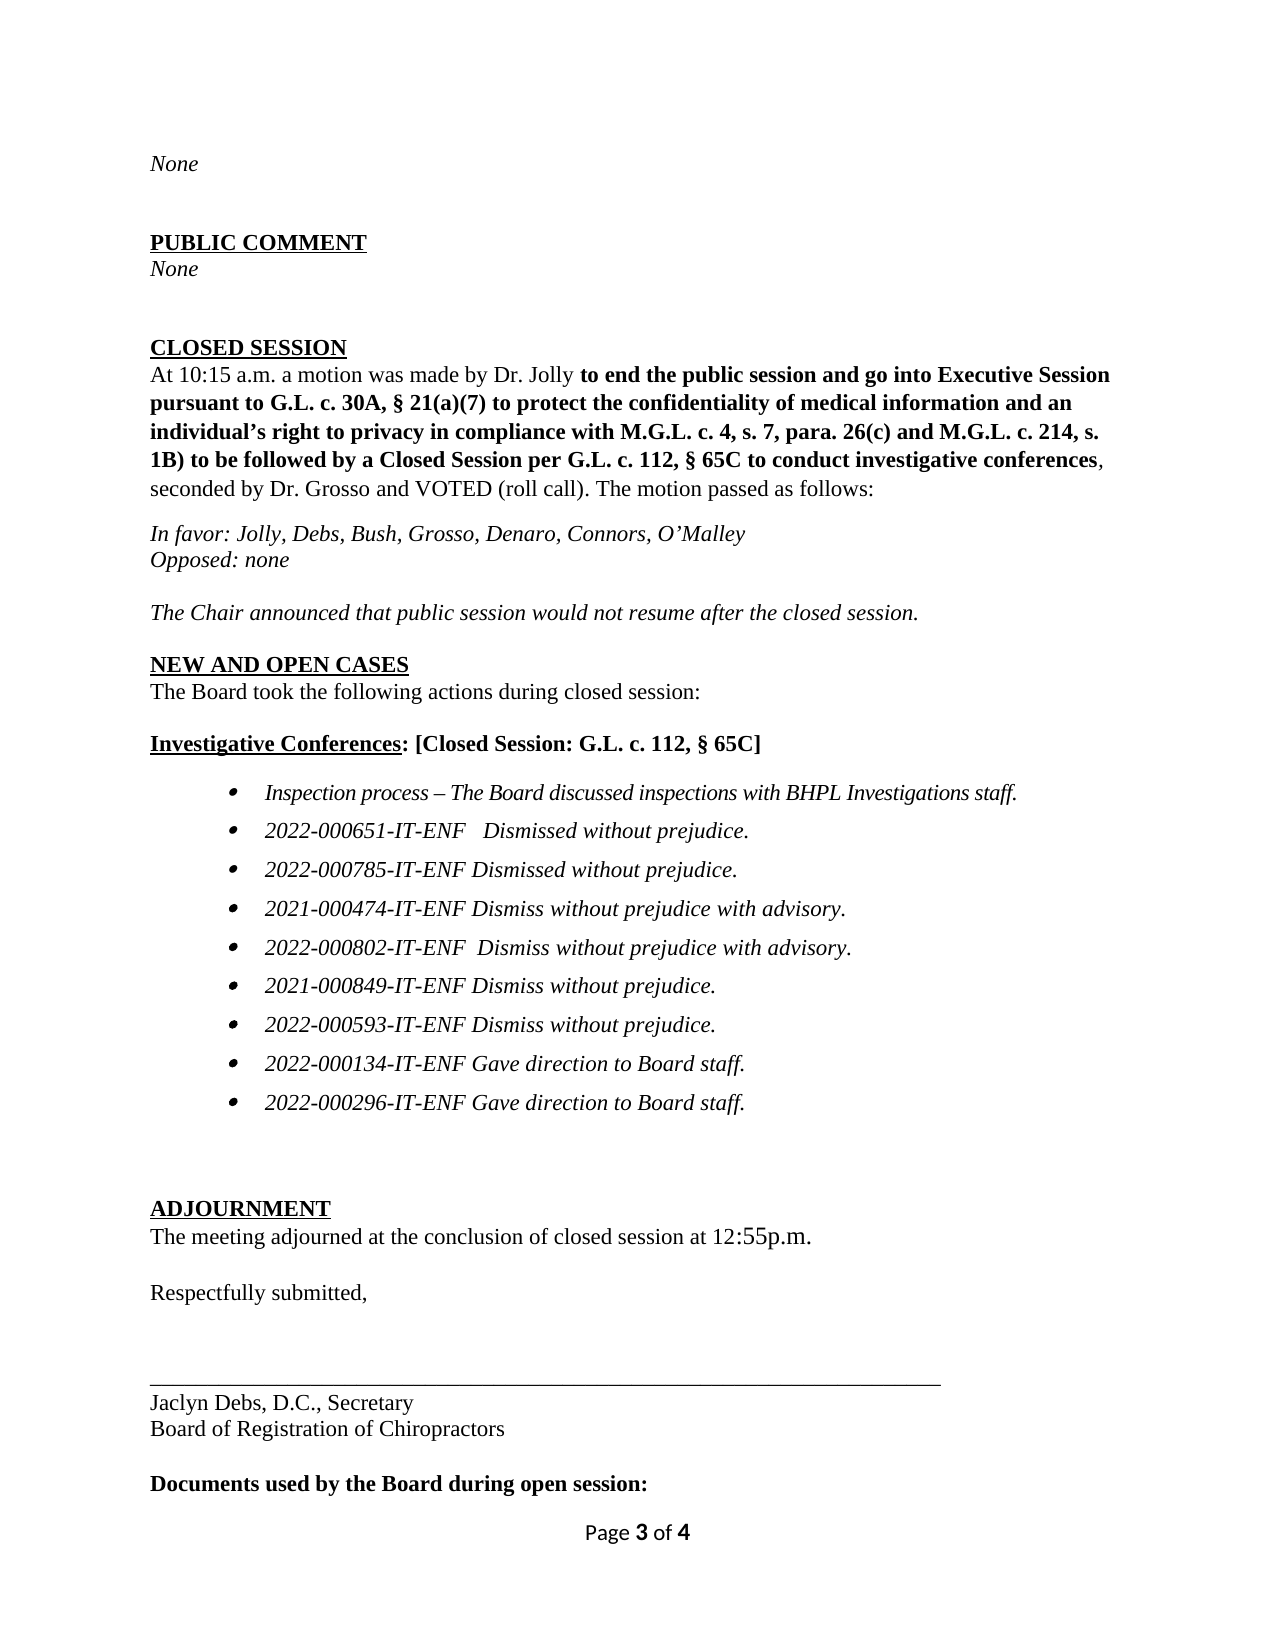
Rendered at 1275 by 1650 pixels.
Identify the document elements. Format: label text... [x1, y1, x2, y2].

text Board of Registration of Chiropractors [150, 1415, 1125, 1442]
text ADJOURNMENT [150, 1195, 1125, 1221]
text CLOSED SESSION [150, 334, 1125, 361]
text NEW AND OPEN CASES [150, 651, 1125, 678]
list 2022-000651-IT-ENF Dismissed without prejudice. [227, 814, 1125, 845]
text PUBLIC COMMENT [150, 229, 1125, 255]
text At 10:15 a.m. a motion was made by Dr. Jolly to end the public session and go into Executive Session pursuant to G.L. c. 30A, § 21(a)(7) to protect the confidentiality of medical information and an individual’s right to privacy in compliance with M.G.L. c. 4, s. 7, para. 26(c) and M.G.L. c. 214, s. 1B) to be followed by a Closed Session per G.L. c. 112, § 65C to conduct investigative conferences, seconded by Dr. Grosso and VOTED (roll call). The motion passed as follows: [150, 361, 1125, 501]
text None [150, 150, 1125, 176]
text Investigative Conferences: [Closed Session: G.L. c. 112, § 65C] [150, 731, 1125, 757]
list 2022-000134-IT-ENF Gave direction to Board staff. [227, 1047, 1125, 1077]
text Documents used by the Board during open session: [150, 1470, 1125, 1497]
text Jaclyn Debs, D.C., Secretary [150, 1389, 1125, 1415]
list 2022-000785-IT-ENF Dismissed without prejudice. [227, 853, 1125, 884]
list 2021-000474-IT-ENF Dismiss without prejudice with advisory. [227, 892, 1125, 922]
text Respectfully submitted, [150, 1279, 1125, 1305]
text None [150, 255, 1125, 282]
list 2022-000593-IT-ENF Dismiss without prejudice. [227, 1008, 1125, 1039]
list 2022-000296-IT-ENF Gave direction to Board staff. [227, 1086, 1125, 1116]
list 2021-000849-IT-ENF Dismiss without prejudice. [227, 969, 1125, 1000]
text The Chair announced that public session would not resume after the closed session. [150, 599, 1125, 625]
text The meeting adjourned at the conclusion of closed session at 12:55p.m. [150, 1221, 1125, 1250]
text The Board took the following actions during closed session: [150, 678, 1125, 704]
list 2022-000802-IT-ENF Dismiss without prejudice with advisory. [227, 931, 1125, 961]
text _____________________________________________________________________ [150, 1362, 1125, 1389]
text Opposed: none [150, 546, 1125, 572]
text In favor: Jolly, Debs, Bush, Grosso, Denaro, Connors, O’Malley [150, 520, 1125, 546]
list Inspection process – The Board discussed inspections with BHPL Investigations staff. [227, 776, 1125, 806]
